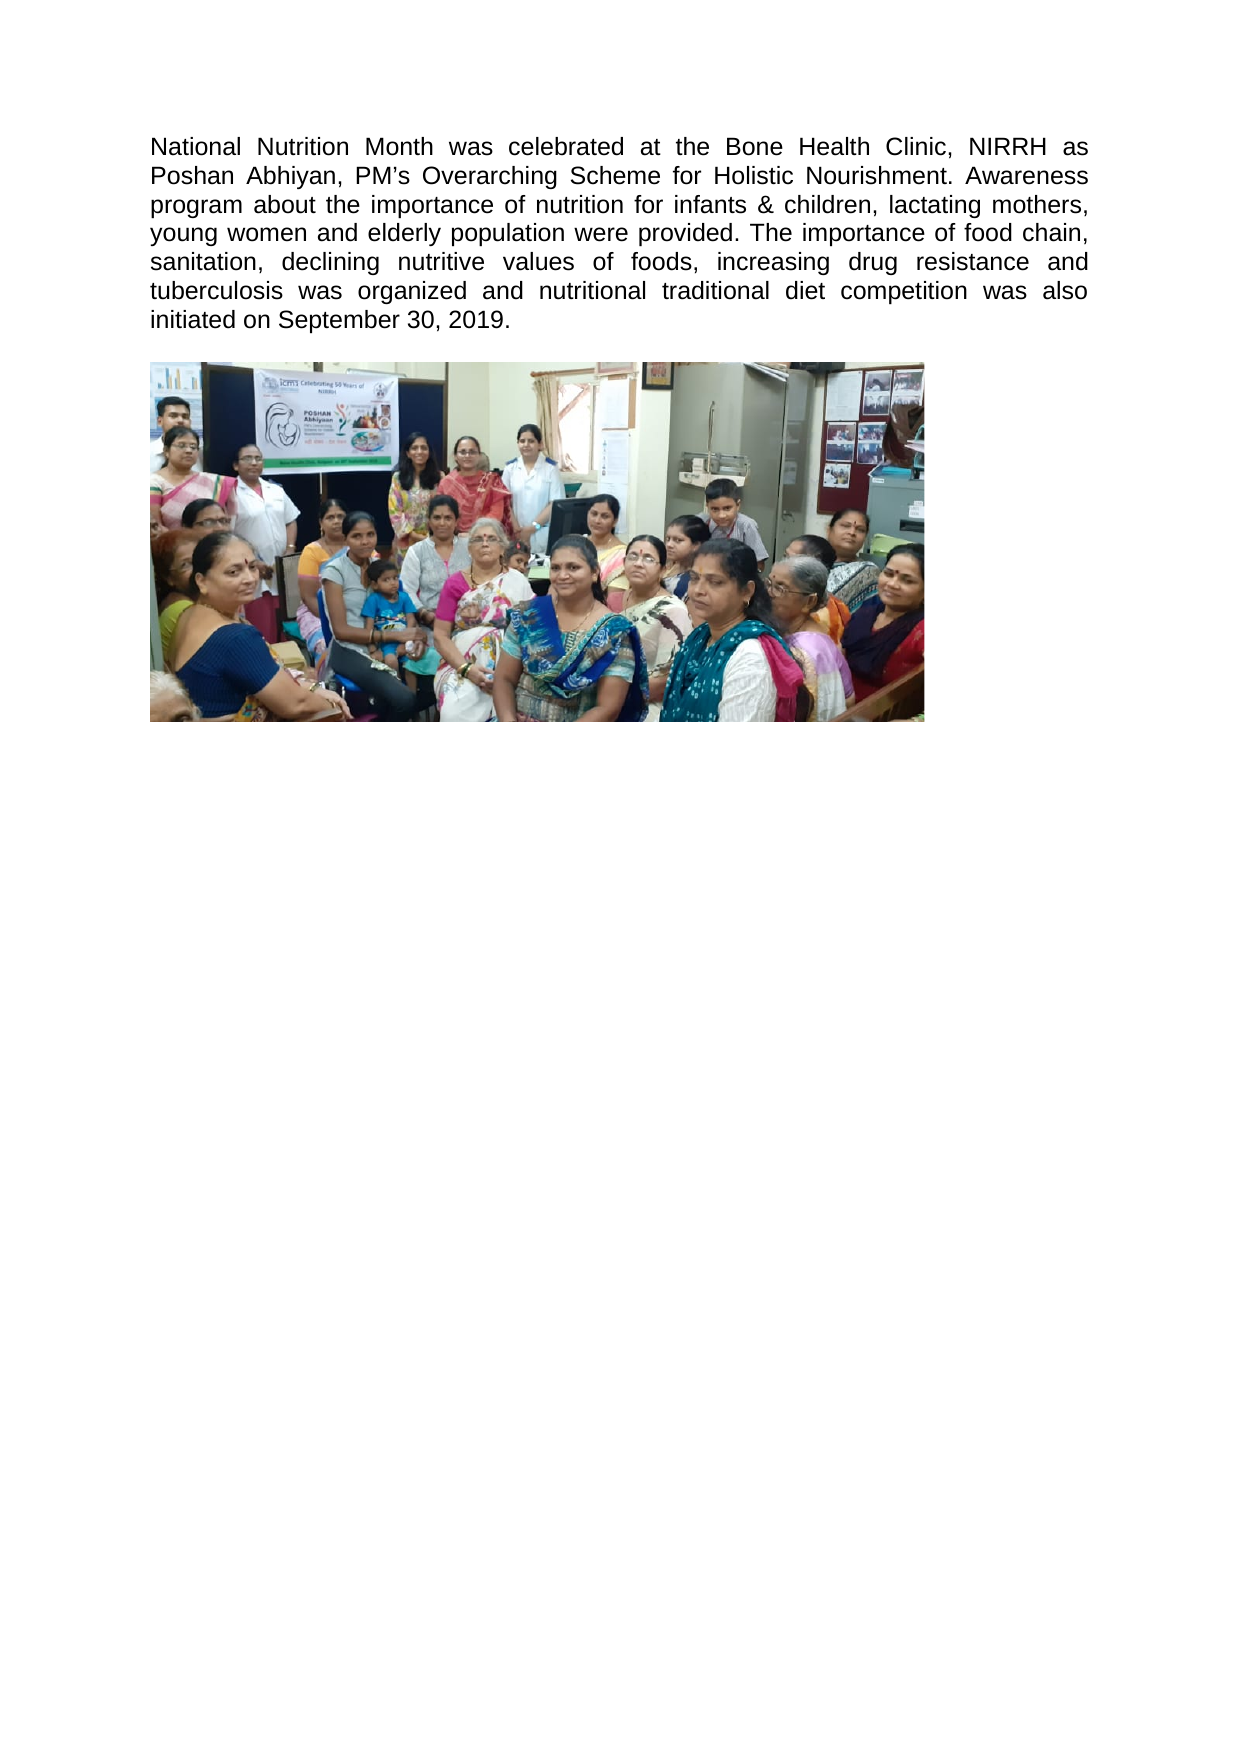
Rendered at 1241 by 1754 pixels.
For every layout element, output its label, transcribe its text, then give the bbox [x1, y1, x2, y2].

picture [681, 684, 693, 693]
picture [711, 679, 718, 694]
picture [150, 362, 925, 722]
text National Nutrition Month was celebrated at the Bone Health Clinic, NIRRH as Poshan Abhiyan, PM’s Overarching Scheme for Holistic Nourishment. Awareness program about the importance of nutrition for infants & children, lactating mothers, young women and elderly population were provided. The importance of food chain, sanitation, declining nutritive values of foods, increasing drug resistance and tuberculosis was organized and nutritional traditional diet competition was also initiated on September 30, 2019. [150, 132, 1090, 333]
